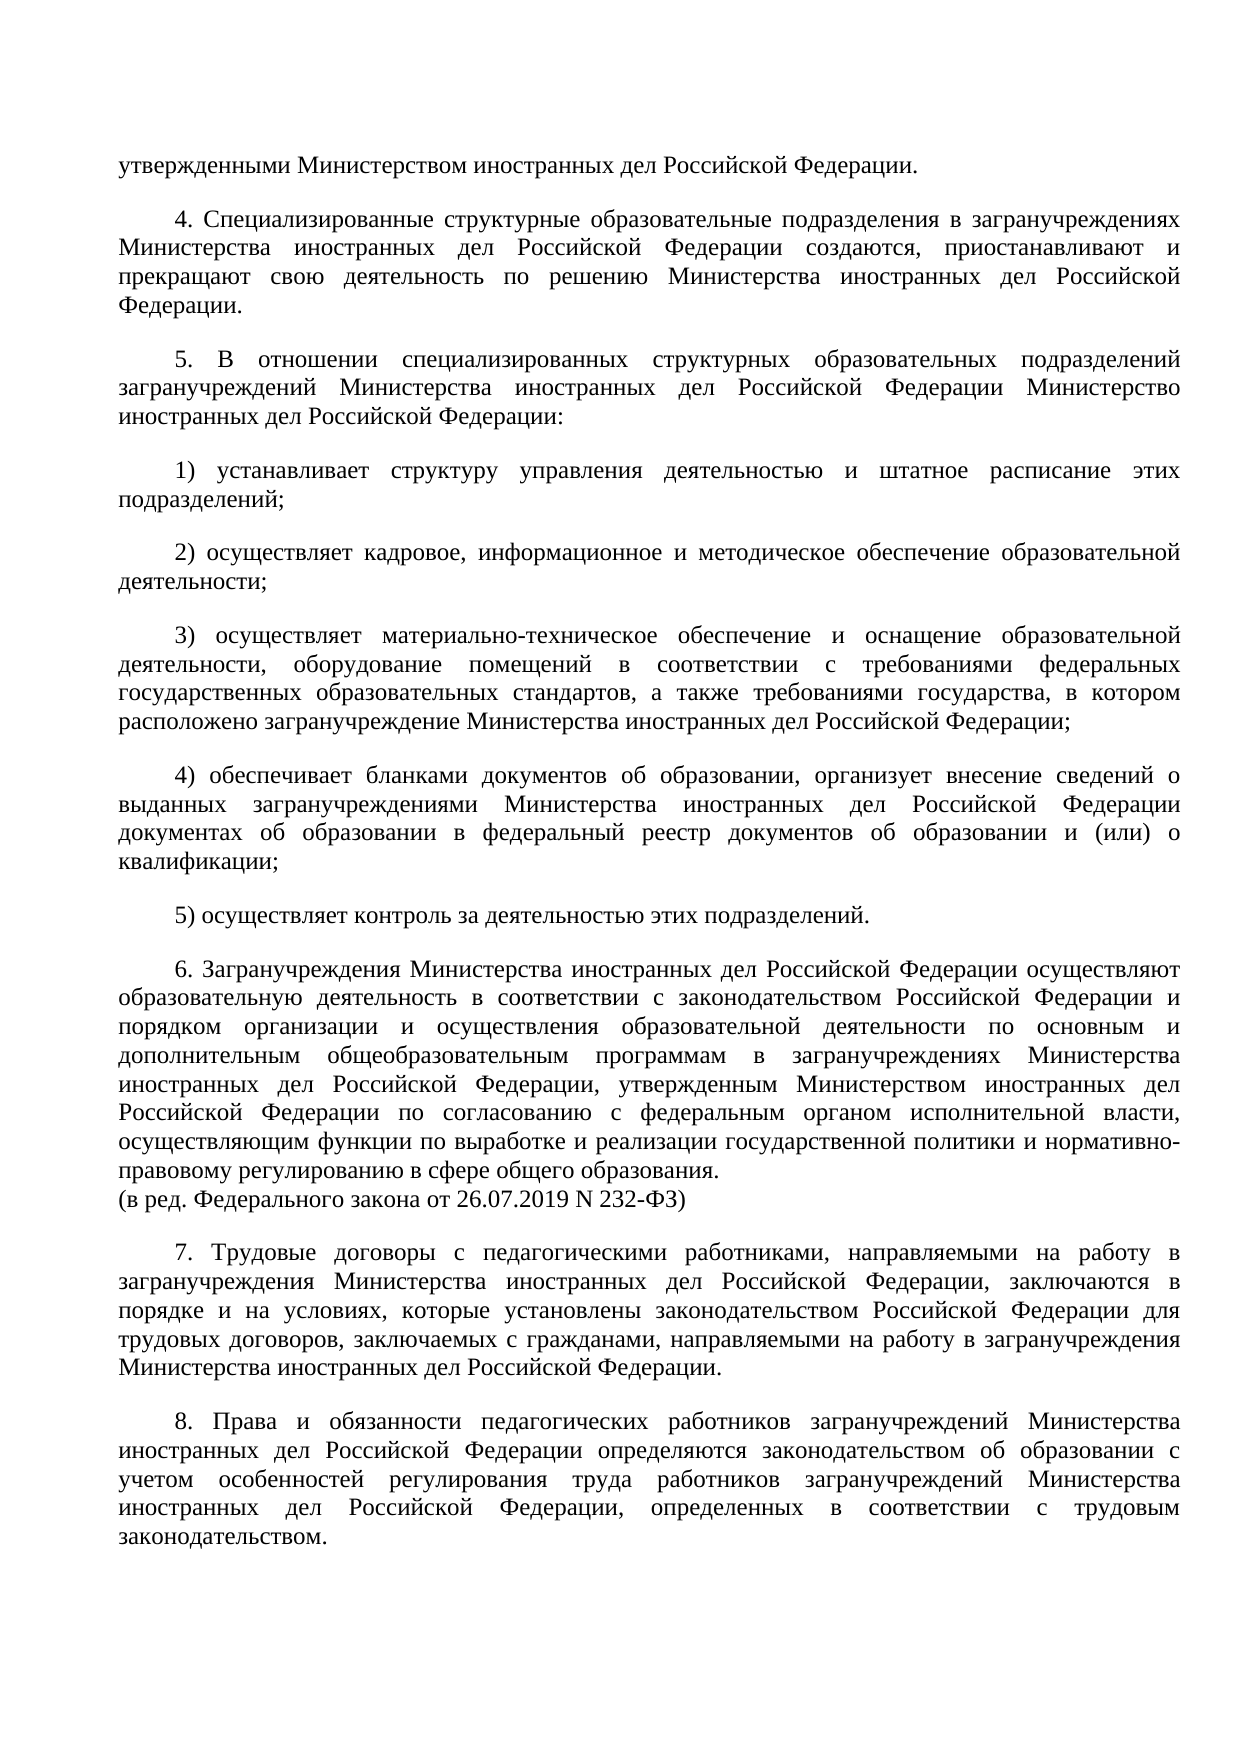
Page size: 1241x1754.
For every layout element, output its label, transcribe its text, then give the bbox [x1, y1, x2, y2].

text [118, 150, 1181, 179]
text 8. Права и обязанности педагогических работников загранучреждений Министерства иностранных дел Российской Федерации определяются законодательством об образовании с учетом особенностей регулирования труда работников загранучреждений Министерства иностранных дел Российской Федерации, определенных в соответствии с трудовым законодательством. [118, 1406, 1181, 1550]
text 4) обеспечивает бланками документов об образовании, организует внесение сведений о выданных загранучреждениями Министерства иностранных дел Российской Федерации документах об образовании в федеральный реестр документов об образовании и (или) о квалификации; [118, 760, 1181, 875]
text 6. Загранучреждения Министерства иностранных дел Российской Федерации осуществляют образовательную деятельность в соответствии с законодательством Российской Федерации и порядком организации и осуществления образовательной деятельности по основным и дополнительным общеобразовательным программам в загранучреждениях Министерства иностранных дел Российской Федерации, утвержденным Министерством иностранных дел Российской Федерации по согласованию с федеральным органом исполнительной власти, осуществляющим функции по выработке и реализации государственной политики и нормативно-правовому регулированию в сфере общего образования. [118, 954, 1181, 1184]
text 5. В отношении специализированных структурных образовательных подразделений загранучреждений Министерства иностранных дел Российской Федерации Министерство иностранных дел Российской Федерации: [118, 344, 1181, 430]
text 3) осуществляет материально-техническое обеспечение и оснащение образовательной деятельности, оборудование помещений в соответствии с требованиями федеральных государственных образовательных стандартов, а также требованиями государства, в котором расположено загранучреждение Министерства иностранных дел Российской Федерации; [118, 620, 1181, 735]
text 2) осуществляет кадровое, информационное и методическое обеспечение образовательной деятельности; [118, 537, 1181, 595]
text 1) устанавливает структуру управления деятельностью и штатное расписание этих подразделений; [118, 455, 1181, 512]
text 7. Трудовые договоры с педагогическими работниками, направляемыми на работу в загранучреждения Министерства иностранных дел Российской Федерации, заключаются в порядке и на условиях, которые установлены законодательством Российской Федерации для трудовых договоров, заключаемых с гражданами, направляемыми на работу в загранучреждения Министерства иностранных дел Российской Федерации. [118, 1237, 1181, 1381]
text 4. Специализированные структурные образовательные подразделения в загранучреждениях Министерства иностранных дел Российской Федерации создаются, приостанавливают и прекращают свою деятельность по решению Министерства иностранных дел Российской Федерации. [118, 204, 1181, 319]
text 5) осуществляет контроль за деятельностью этих подразделений. [118, 900, 1181, 929]
text (в ред. Федерального закона от 26.07.2019 N 232-ФЗ) [118, 1184, 1181, 1212]
